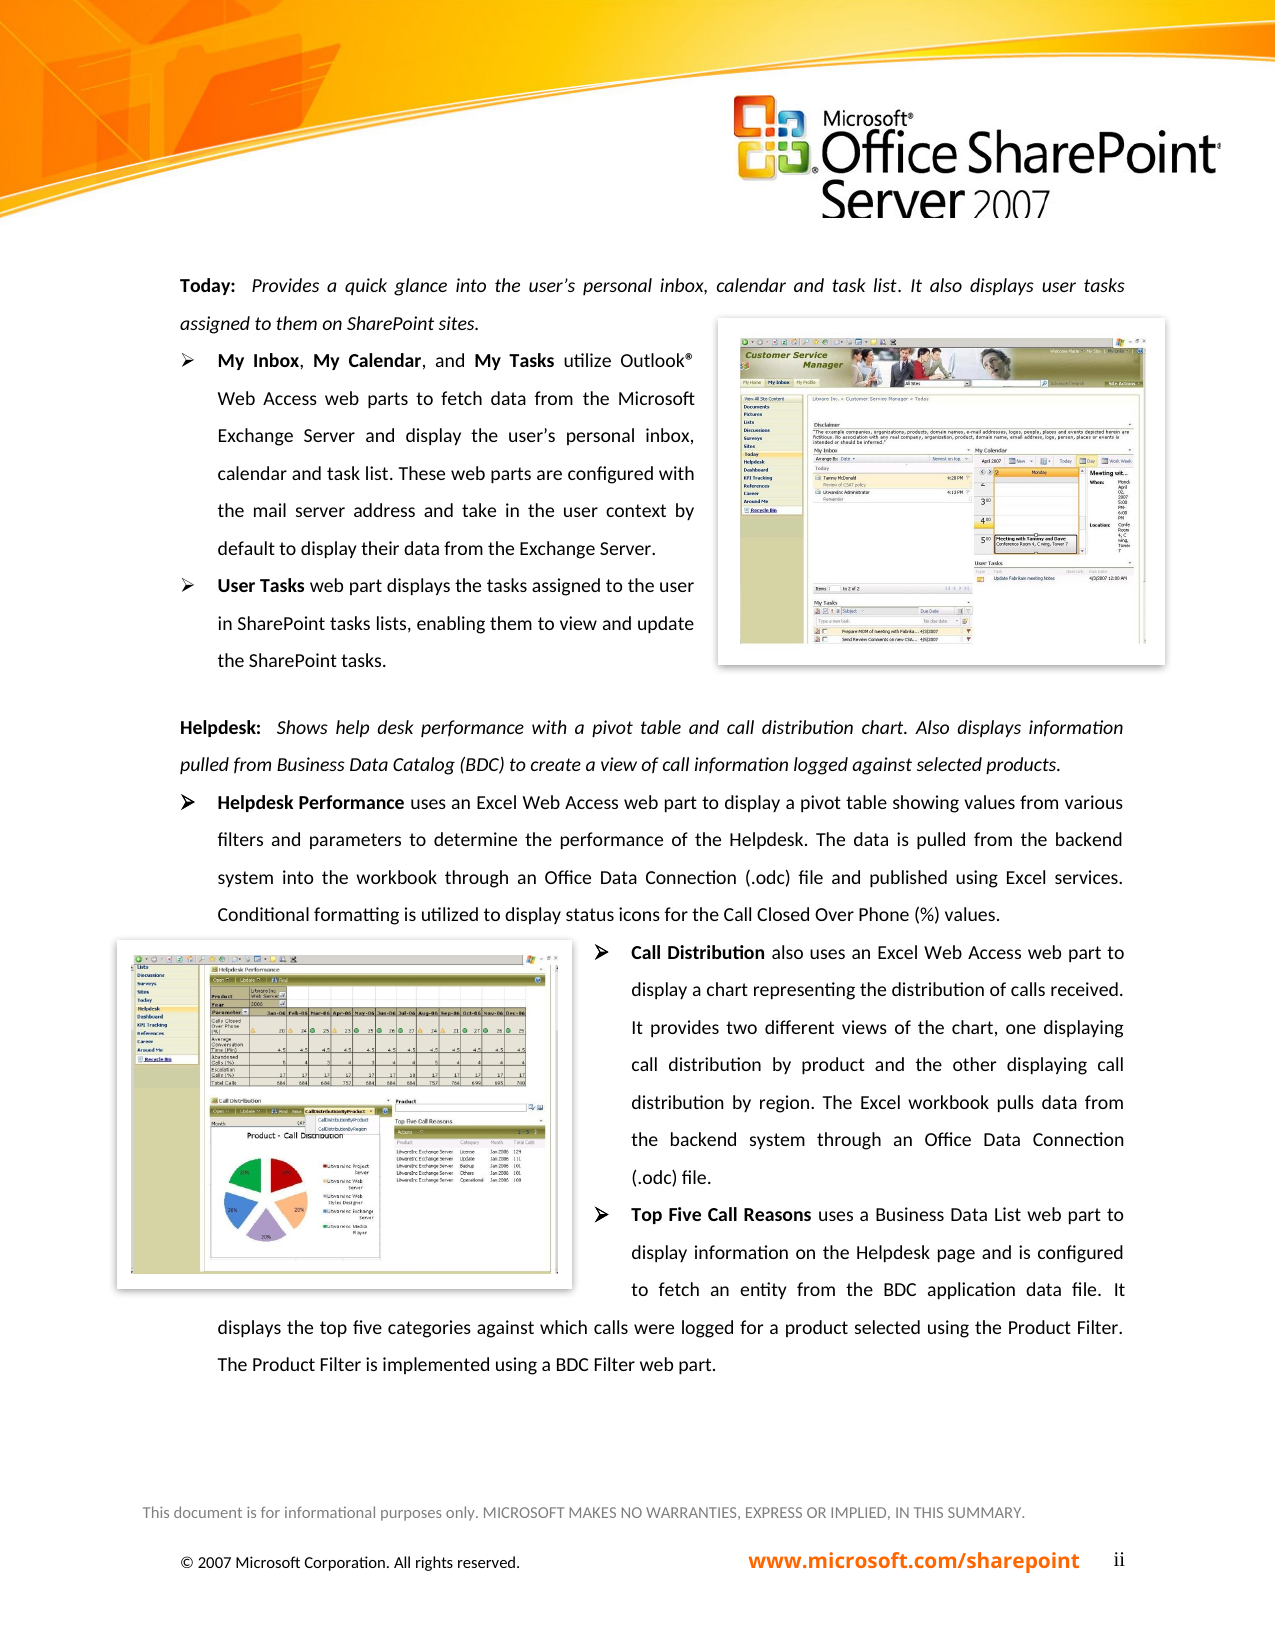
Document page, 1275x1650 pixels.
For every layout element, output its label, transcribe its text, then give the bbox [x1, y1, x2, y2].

list User Tasks web part displays the tasks assigned to the user in SharePoint tasks lists, enabling them to view and update the SharePoint tasks. [180, 562, 1125, 675]
picture [0, 0, 1275, 257]
list Call Distribution also uses an Excel Web Access web part to display a chart representing the distribution of calls received. It provides two different views of the chart, one displaying call distribution by product and the other displaying call distribution by region. The Excel workbook pulls data from the backend system through an Office Data Connection (.odc) file. [180, 929, 1125, 1192]
text Today: Provides a quick glance into the user’s personal inbox, calendar and task list. It also displays user tasks assigned to them on SharePoint sites. [180, 262, 1125, 337]
picture [733, 333, 1150, 650]
list My Inbox, My Calendar, and My Tasks utilize Outlook® Web Access web parts to fetch data from the Microsoft Exchange Server and display the user’s personal inbox, calendar and task list. These web parts are configured with the mail server address and take in the user context by default to display their data from the Exchange Server. [180, 337, 713, 562]
text Helpdesk: Shows help desk performance with a pivot table and call distribution chart. Also displays information pulled from Business Data Catalog (BDC) to create a view of call information logged against selected products. [180, 704, 1125, 779]
list Top Five Call Reasons uses a Business Data List web part to display information on the Helpdesk page and is configured to fetch an entity from the BDC application data file. It displays the top five categories against which calls were logged for a product selected using the Product Filter. The Product Filter is implemented using a BDC Filter web part. [180, 1192, 1125, 1379]
list Helpdesk Performance uses an Excel Web Access web part to display a pivot table showing values from various filters and parameters to determine the performance of the Helpdesk. The data is pulled from the backend system into the workbook through an Office Data Connection (.odc) file and published using Excel services. Conditional formatting is utilized to display status icons for the Call Closed Over Phone (%) values. [180, 779, 1125, 929]
picture [131, 955, 558, 1274]
